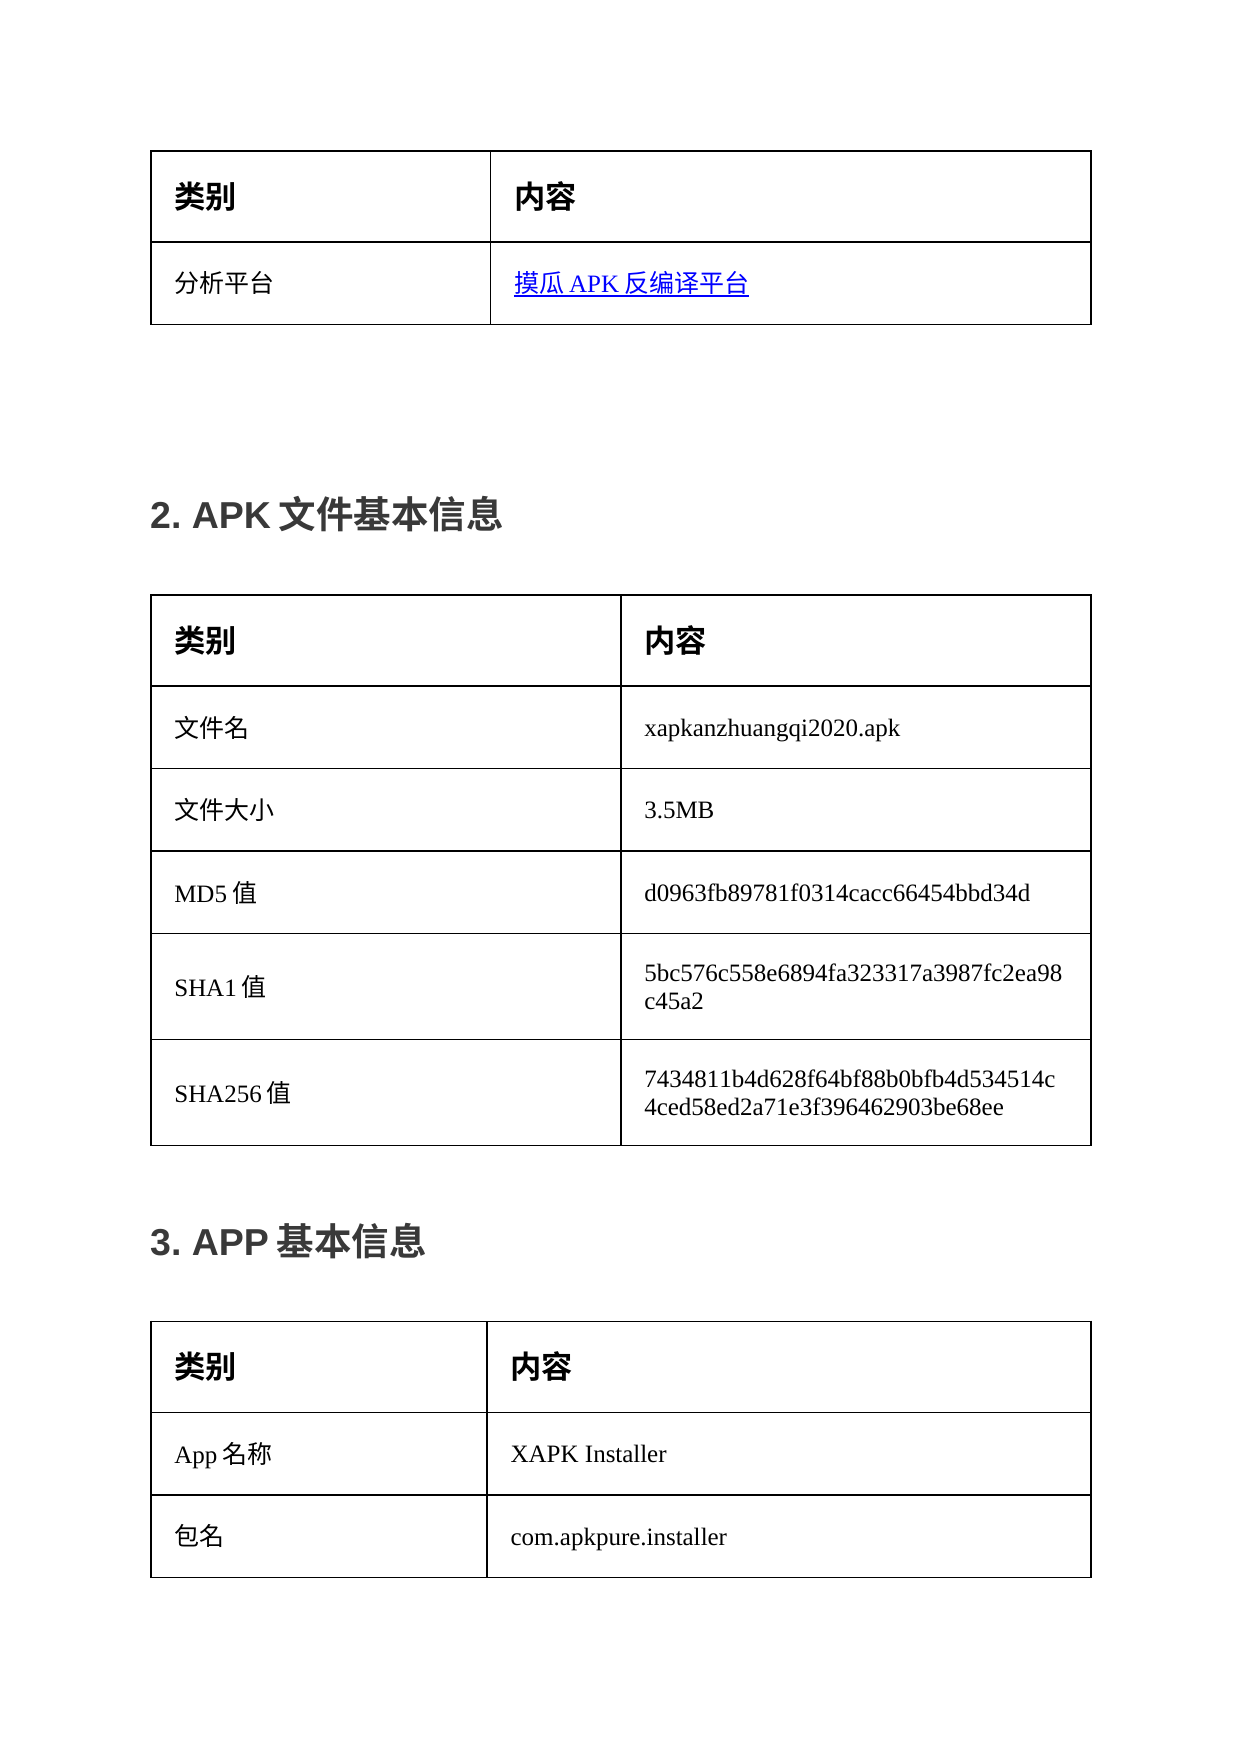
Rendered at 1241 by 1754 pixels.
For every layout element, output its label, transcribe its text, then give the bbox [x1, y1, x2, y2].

table_cell d0963fb89781f0314cacc66454bbd34d [622, 852, 1090, 933]
table_cell MD5值 [152, 852, 620, 933]
table_cell SHA256值 [152, 1040, 620, 1144]
table_cell 5bc576c558e6894fa323317a3987fc2ea98c45a2 [622, 934, 1090, 1039]
table_cell 文件名 [152, 687, 620, 768]
table_cell 文件大小 [152, 769, 620, 850]
table_header 类别 [152, 1322, 486, 1412]
subtitle 3. APP基本信息 [150, 1215, 1090, 1266]
table_cell XAPK Installer [488, 1413, 1090, 1494]
table_cell com.apkpure.installer [488, 1496, 1090, 1577]
table_cell App名称 [152, 1413, 486, 1494]
table_header 类别 [152, 152, 490, 241]
table_header 内容 [491, 152, 1090, 241]
table_header 内容 [622, 596, 1090, 685]
table_cell 摸瓜APK反编译平台 [491, 243, 1090, 323]
table_cell SHA1值 [152, 934, 620, 1039]
subtitle 2. APK文件基本信息 [150, 488, 1090, 539]
table_header 类别 [152, 596, 620, 685]
table_cell 7434811b4d628f64bf88b0bfb4d534514c4ced58ed2a71e3f396462903be68ee [622, 1040, 1090, 1144]
table_cell 包名 [152, 1496, 486, 1577]
table_cell 分析平台 [152, 243, 490, 323]
table_cell xapkanzhuangqi2020.apk [622, 687, 1090, 768]
table_cell 3.5MB [622, 769, 1090, 850]
table_header 内容 [488, 1322, 1090, 1412]
